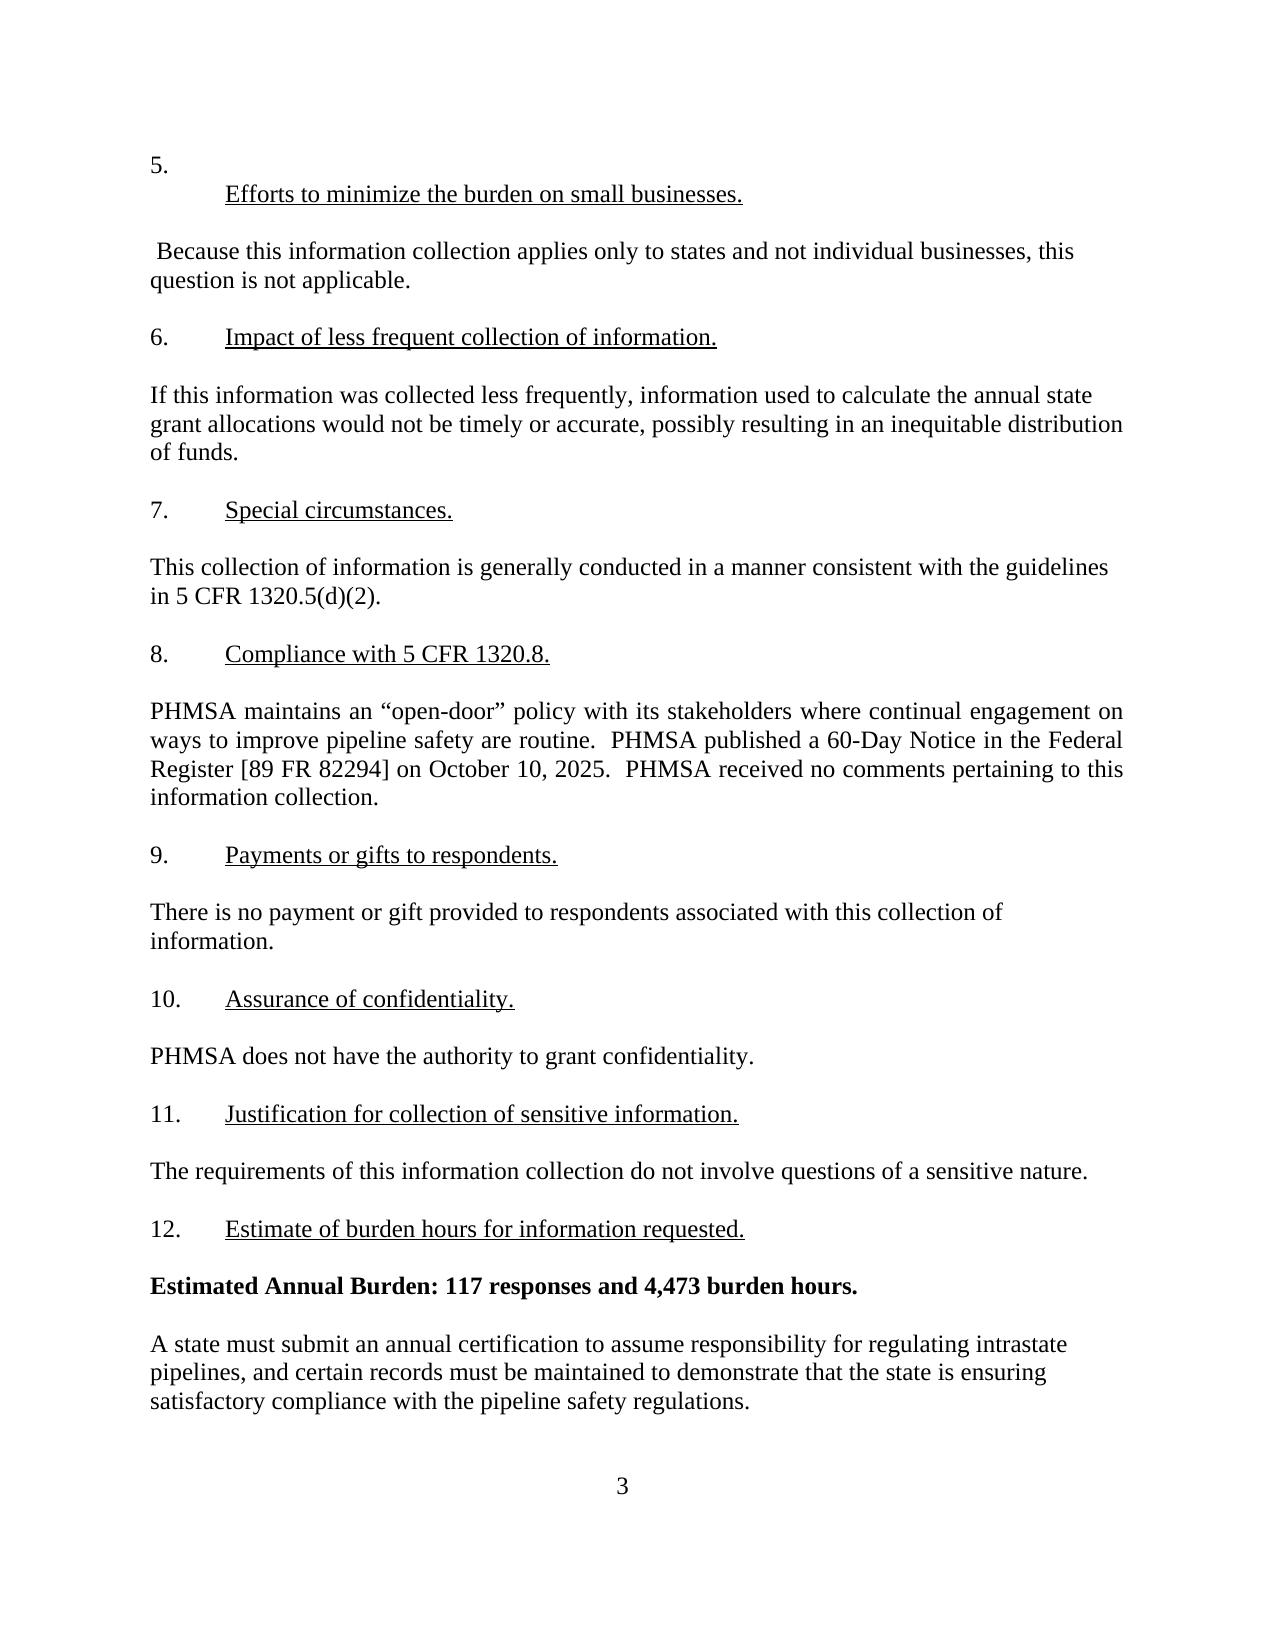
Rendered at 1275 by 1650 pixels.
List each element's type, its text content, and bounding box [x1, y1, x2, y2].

text Efforts to minimize the burden on small businesses. [150, 179, 1125, 207]
text PHMSA does not have the authority to grant confidentiality. [150, 1041, 1125, 1070]
text 9. Payments or gifts to respondents. [150, 840, 1125, 869]
text 5. [150, 150, 1125, 179]
text A state must submit an annual certification to assume responsibility for regulating intrastate pipelines, and certain records must be maintained to demonstrate that the state is ensuring satisfactory compliance with the pipeline safety regulations. [150, 1329, 1125, 1415]
text Because this information collection applies only to states and not individual businesses, this question is not applicable. [150, 236, 1125, 294]
text This collection of information is generally conducted in a manner consistent with the guidelines in 5 CFR 1320.5(d)(2). [150, 552, 1125, 610]
text PHMSA maintains an “open-door” policy with its stakeholders where continual engagement on ways to improve pipeline safety are routine. PHMSA published a 60-Day Notice in the Federal Register [89 FR 82294] on October 10, 2025. PHMSA received no comments pertaining to this information collection. [150, 696, 1125, 811]
text There is no payment or gift provided to respondents associated with this collection of information. [150, 897, 1125, 955]
text 7. Special circumstances. [150, 495, 1125, 524]
text 11. Justification for collection of sensitive information. [150, 1099, 1125, 1127]
text If this information was collected less frequently, information used to calculate the annual state grant allocations would not be timely or accurate, possibly resulting in an inequitable distribution of funds. [150, 380, 1125, 466]
text 10. Assurance of confidentiality. [150, 984, 1125, 1012]
text Estimated Annual Burden: 117 responses and 4,473 burden hours. [150, 1271, 1125, 1300]
text 6. Impact of less frequent collection of information. [150, 322, 1125, 351]
text 8. Compliance with 5 CFR 1320.8. [150, 639, 1125, 667]
text The requirements of this information collection do not involve questions of a sensitive nature. [150, 1156, 1125, 1185]
text 12. Estimate of burden hours for information requested. [150, 1214, 1125, 1242]
